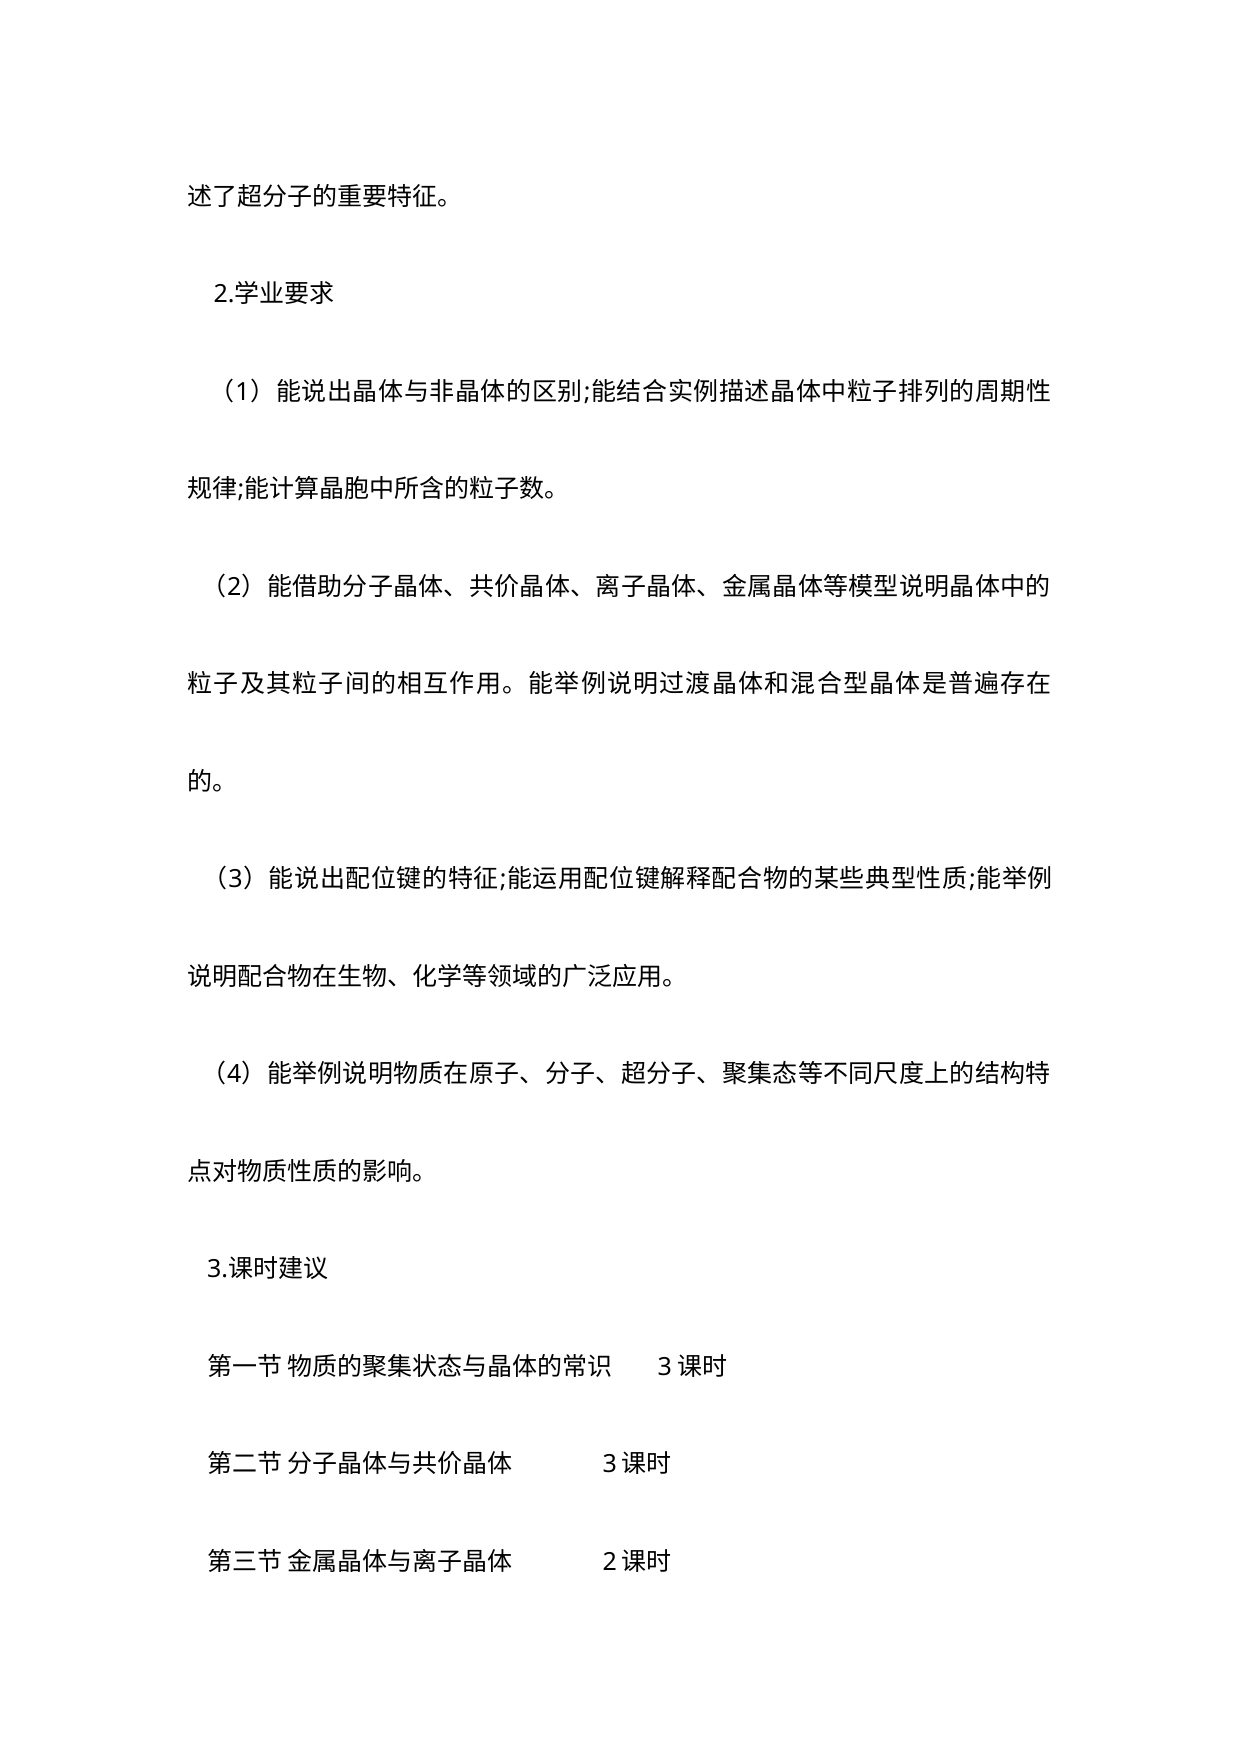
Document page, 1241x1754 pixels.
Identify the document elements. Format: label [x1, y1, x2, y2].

list [187, 162, 1053, 1592]
